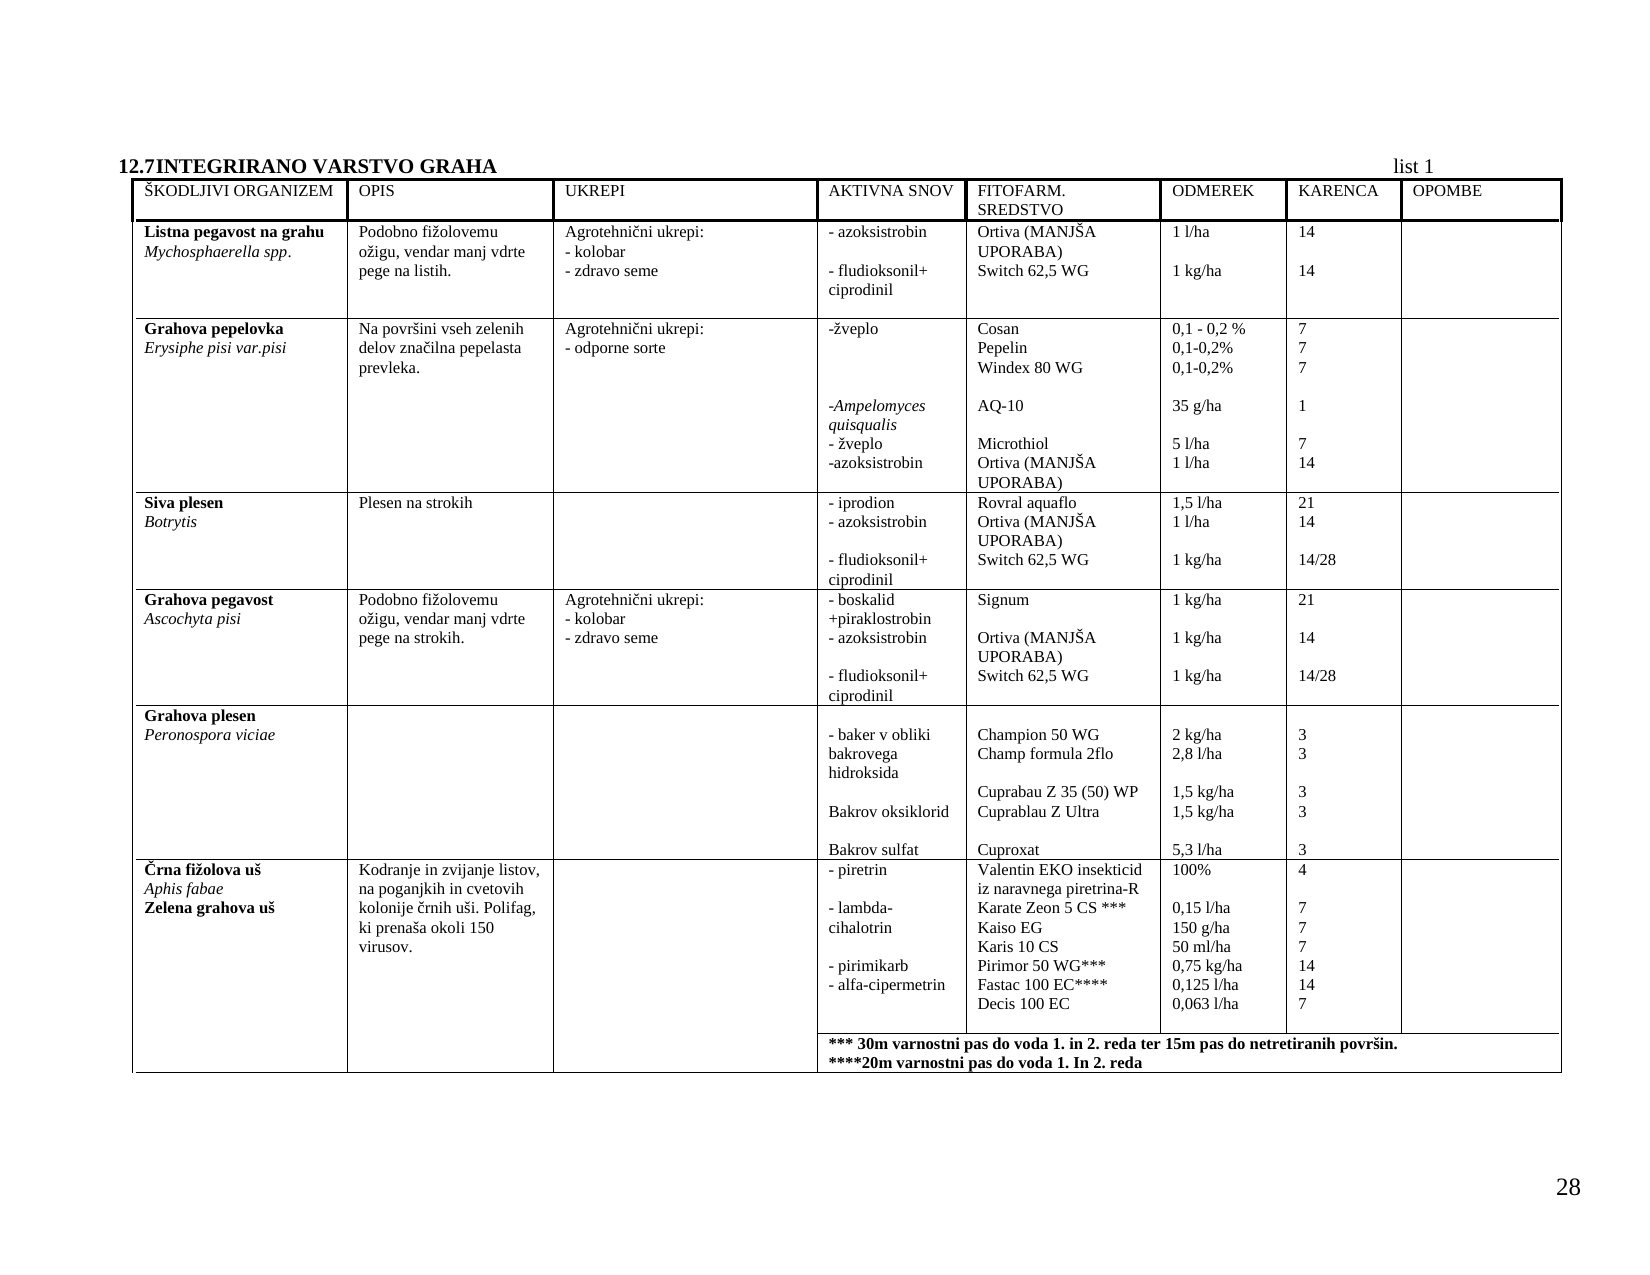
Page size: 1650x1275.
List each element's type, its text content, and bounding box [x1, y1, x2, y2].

table_cell 21 14 14/28 [1287, 493, 1401, 588]
table_cell Na površini vseh zelenih delov značilna pepelasta prevleka. [348, 319, 553, 492]
table_cell Listna pegavost na grahu Mychosphaerella spp. [133, 219, 347, 318]
table_cell [1402, 318, 1561, 492]
table_cell 21 14 14/28 [1287, 590, 1401, 704]
table_cell 1,5 l/ha 1 l/ha 1 kg/ha [1161, 493, 1286, 588]
table_cell 1 l/ha 1 kg/ha [1161, 222, 1286, 318]
table_cell Plesen na strokih [348, 493, 553, 588]
table_cell Grahova pepelovka Erysiphe pisi var.pisi [133, 318, 347, 492]
table_cell [554, 860, 817, 1072]
table_cell [1402, 492, 1561, 588]
table_header FITOFARM. SREDSTVO [968, 181, 1159, 219]
table_header OPOMBE [1403, 181, 1560, 219]
table_cell [1402, 219, 1561, 318]
table_cell -žveplo -Ampelomyces quisqualis - žveplo -azoksistrobin [818, 319, 966, 492]
table_cell Agrotehnični ukrepi: - odporne sorte [554, 319, 817, 492]
table_cell - azoksistrobin - fludioksonil+ ciprodinil [818, 222, 966, 318]
table_cell Agrotehnični ukrepi: - kolobar - zdravo seme [554, 222, 817, 318]
table_cell 7 7 7 1 7 14 [1287, 319, 1401, 492]
table_cell [554, 706, 817, 859]
table_cell [1402, 705, 1561, 859]
table_cell Signum Ortiva (MANJŠA UPORABA) Switch 62,5 WG [967, 590, 1160, 704]
table_cell Siva plesen Botrytis [133, 492, 347, 588]
table_header ODMEREK [1162, 181, 1285, 219]
table_cell Podobno fižolovemu ožigu, vendar manj vdrte pege na listih. [348, 222, 553, 318]
table_cell 3 3 3 3 3 [1287, 706, 1401, 859]
table_header UKREPI [555, 181, 816, 219]
table_cell Valentin EKO insekticid iz naravnega piretrina-R Karate Zeon 5 CS *** Kaiso EG Karis 10 CS Pirimor 50 WG*** Fastac 100 EC**** Decis 100 EC [967, 860, 1160, 1032]
table_cell Črna fižolova uš Aphis fabae Zelena grahova uš [133, 859, 347, 1072]
table_cell - piretrin - lambda-cihalotrin - pirimikarb - alfa-cipermetrin [818, 860, 966, 1032]
table_cell Cosan Pepelin Windex 80 WG AQ-10 Microthiol Ortiva (MANJŠA UPORABA) [967, 319, 1160, 492]
table_cell Ortiva (MANJŠA UPORABA) Switch 62,5 WG [967, 222, 1160, 318]
table_cell Agrotehnični ukrepi: - kolobar - zdravo seme [554, 590, 817, 704]
table_cell [348, 706, 553, 859]
table_cell 1 kg/ha 1 kg/ha 1 kg/ha [1161, 590, 1286, 704]
table_header OPIS [349, 181, 552, 219]
subtitle INTEGRIRANO VARSTVO GRAHA list 1 [118, 153, 1581, 178]
table_cell 14 14 [1287, 222, 1401, 318]
table_cell Rovral aquaflo Ortiva (MANJŠA UPORABA) Switch 62,5 WG [967, 493, 1160, 588]
table_cell [1402, 859, 1561, 1032]
table_cell - boskalid +piraklostrobin - azoksistrobin - fludioksonil+ ciprodinil [818, 590, 966, 704]
table_cell [554, 493, 817, 588]
table_cell - iprodion - azoksistrobin - fludioksonil+ ciprodinil [818, 493, 966, 588]
table_cell *** 30m varnostni pas do voda 1. in 2. reda ter 15m pas do netretiranih površin. ****20m varnostni pas do voda 1. In 2. reda [818, 1033, 1561, 1072]
table_header ŠKODLJIVI ORGANIZEM [134, 181, 346, 219]
table_cell 2 kg/ha 2,8 l/ha 1,5 kg/ha 1,5 kg/ha 5,3 l/ha [1161, 706, 1286, 859]
table_cell 100% 0,15 l/ha 150 g/ha 50 ml/ha 0,75 kg/ha 0,125 l/ha 0,063 l/ha [1161, 860, 1286, 1032]
table_cell 0,1 - 0,2 % 0,1-0,2% 0,1-0,2% 35 g/ha 5 l/ha 1 l/ha [1161, 319, 1286, 492]
table_cell Grahova pegavost Ascochyta pisi [133, 589, 347, 704]
table_cell Podobno fižolovemu ožigu, vendar manj vdrte pege na strokih. [348, 590, 553, 704]
table_cell [1402, 589, 1561, 704]
table_cell 4 7 7 7 14 14 7 [1287, 860, 1401, 1032]
table_cell Grahova plesen Peronospora viciae [133, 705, 347, 859]
table_header AKTIVNA SNOV [819, 181, 964, 219]
table_cell - baker v obliki bakrovega hidroksida Bakrov oksiklorid Bakrov sulfat [818, 706, 966, 859]
table_cell Kodranje in zvijanje listov, na poganjkih in cvetovih kolonije črnih uši. Polifag, ki prenaša okoli 150 virusov. [348, 860, 553, 1072]
table_cell Champion 50 WG Champ formula 2flo Cuprabau Z 35 (50) WP Cuprablau Z Ultra Cuproxat [967, 706, 1160, 859]
table_header KARENCA [1288, 181, 1400, 219]
